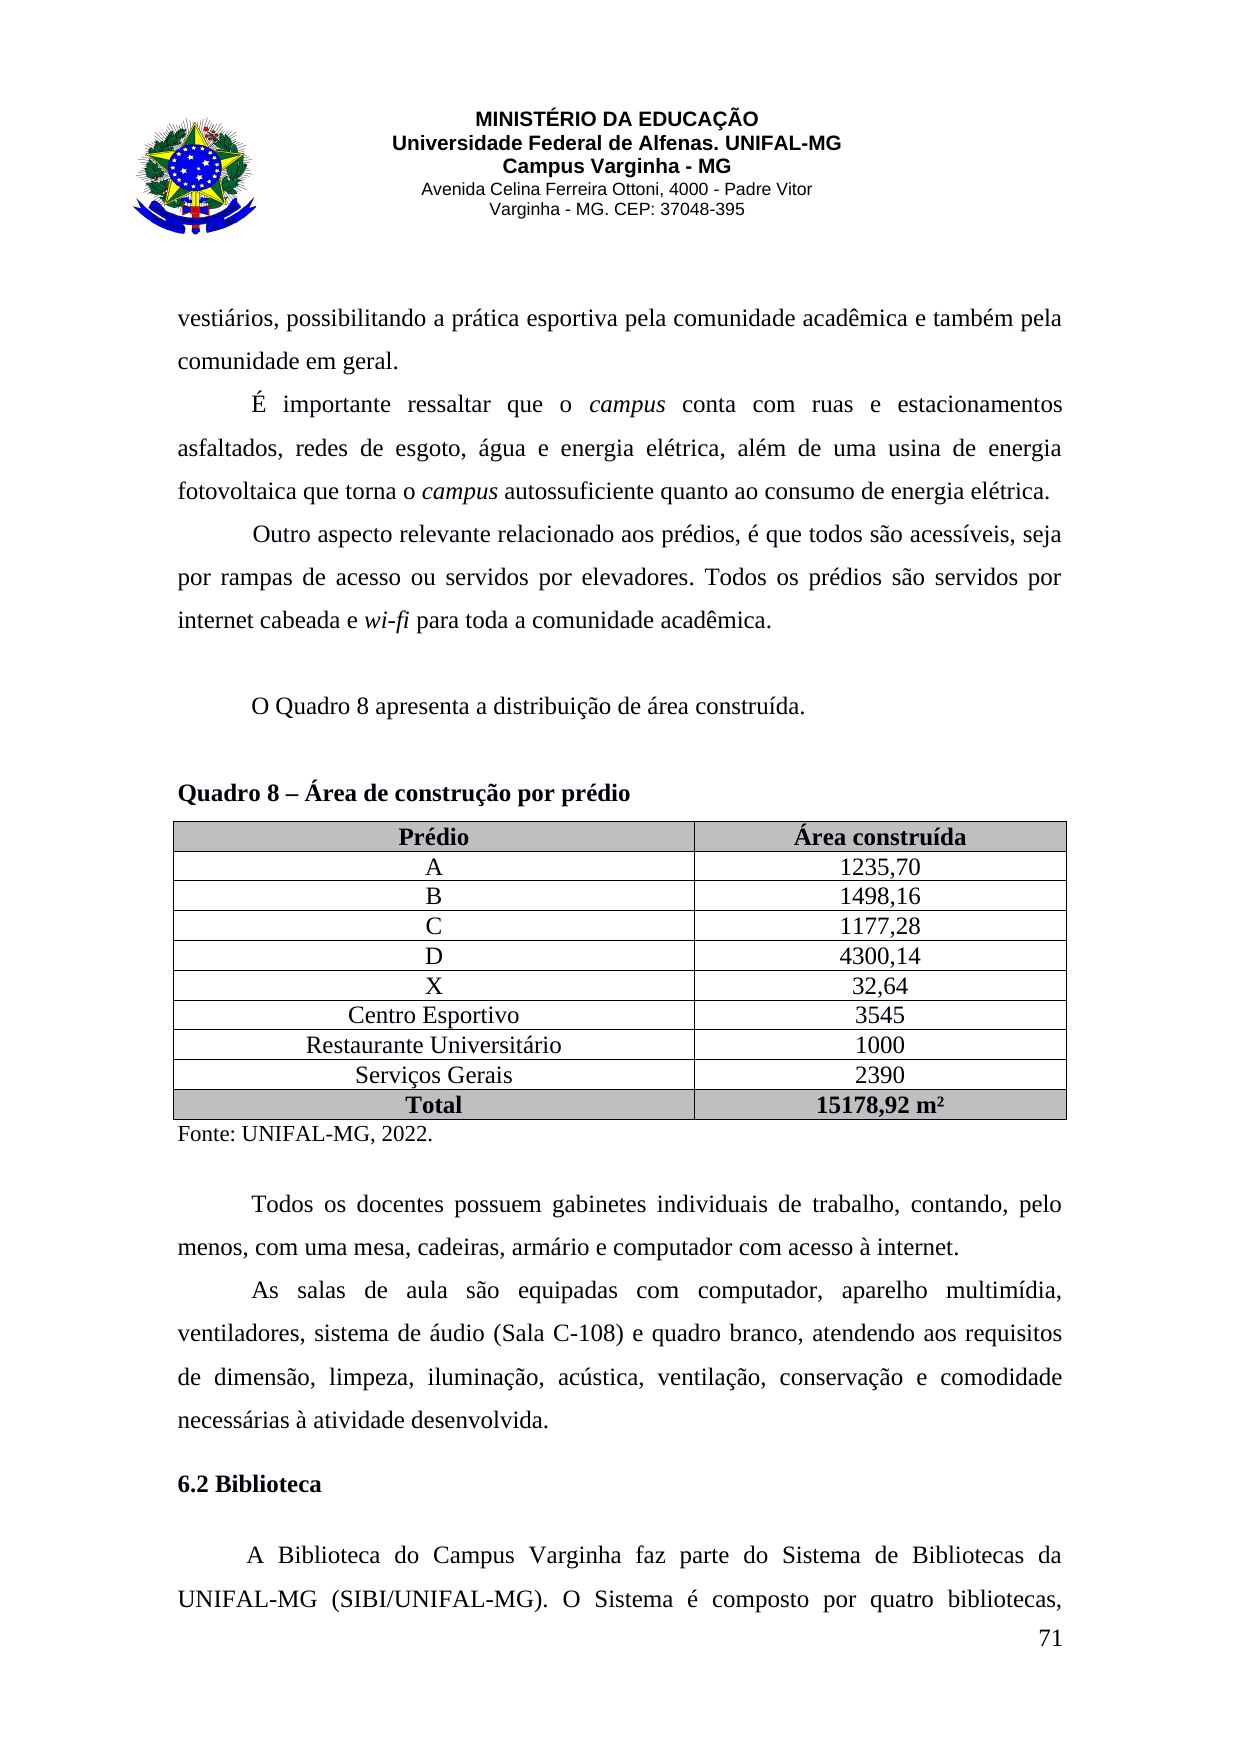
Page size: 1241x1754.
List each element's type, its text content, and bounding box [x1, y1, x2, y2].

table_cell 1235,70 [695, 852, 1066, 880]
table_cell A [174, 852, 694, 880]
text É importante ressaltar que o campus conta com ruas e estacionamentos asfaltados, redes de esgoto, água e energia elétrica, além de uma usina de energia fotovoltaica que torna o campus autossuficiente quanto ao consumo de energia elétrica. [177, 389, 1063, 504]
table_cell Restaurante Universitário [174, 1030, 694, 1059]
picture [130, 118, 257, 237]
table_cell 15178,92 m² [695, 1090, 1066, 1119]
subtitle 6.2 Biblioteca [177, 1469, 1063, 1497]
table_header Área construída [695, 822, 1066, 851]
text O Quadro 8 apresenta a distribuição de área construída. [177, 691, 1063, 720]
table_cell C [174, 911, 694, 940]
table_header Prédio [174, 822, 694, 851]
text As salas de aula são equipadas com computador, aparelho multimídia, ventiladores, sistema de áudio (Sala C-108) e quadro branco, atendendo aos requisitos de dimensão, limpeza, iluminação, acústica, ventilação, conservação e comodidade necessárias à atividade desenvolvida. [177, 1275, 1063, 1433]
table_cell 3545 [695, 1001, 1066, 1029]
table_cell X [174, 971, 694, 999]
table_cell Centro Esportivo [174, 1001, 694, 1029]
table_cell Serviços Gerais [174, 1060, 694, 1089]
table_cell 1498,16 [695, 881, 1066, 910]
table_cell B [174, 881, 694, 910]
text Outro aspecto relevante relacionado aos prédios, é que todos são acessíveis, seja por rampas de acesso ou servidos por elevadores. Todos os prédios são servidos por internet cabeada e wi-fi para toda a comunidade acadêmica. [177, 519, 1063, 634]
table_cell 1000 [695, 1030, 1066, 1059]
table_cell D [174, 941, 694, 970]
table_cell 4300,14 [695, 941, 1066, 970]
text Todos os docentes possuem gabinetes individuais de trabalho, contando, pelo menos, com uma mesa, cadeiras, armário e computador com acesso à internet. [177, 1189, 1063, 1261]
table_cell 32,64 [695, 971, 1066, 999]
table_cell Total [174, 1090, 694, 1119]
text Quadro 8 – Área de construção por prédio [177, 778, 1063, 806]
text Fonte: UNIFAL-MG, 2022. [177, 1120, 1063, 1146]
table_cell 1177,28 [695, 911, 1066, 940]
table_cell 2390 [695, 1060, 1066, 1089]
